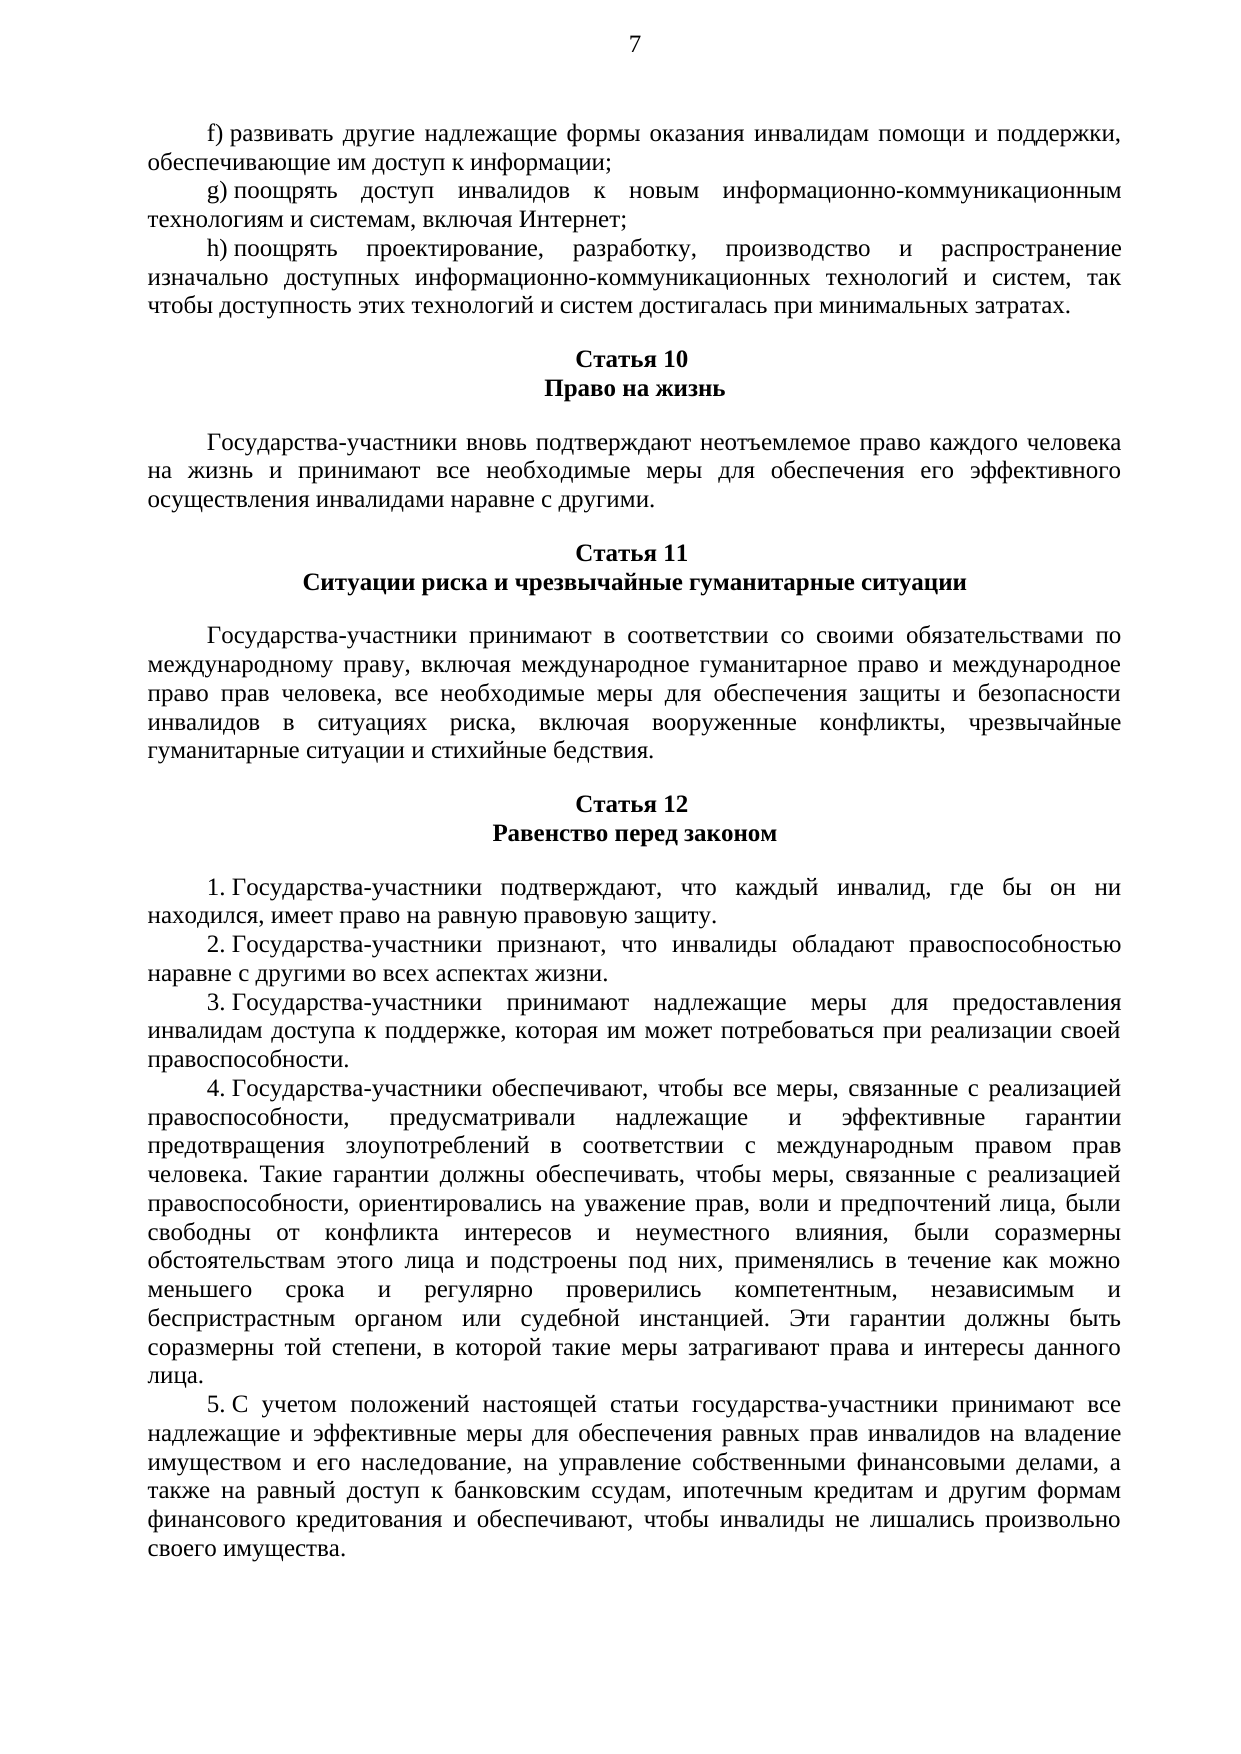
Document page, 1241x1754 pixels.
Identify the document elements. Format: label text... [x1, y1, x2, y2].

text Статья 10 Право на жизнь [147, 344, 1122, 402]
text f) развивать другие надлежащие формы оказания инвалидам помощи и поддержки, обеспечивающие им доступ к информации; [147, 118, 1122, 176]
text 1. Государства-участники подтверждают, что каждый инвалид, где бы он ни находился, имеет право на равную правовую защиту. [147, 872, 1122, 929]
text 2. Государства-участники признают, что инвалиды обладают правоспособностью наравне с другими во всех аспектах жизни. [147, 929, 1122, 987]
text h) поощрять проектирование, разработку, производство и распространение изначально доступных информационно-коммуникационных технологий и систем, так чтобы доступность этих технологий и систем достигалась при минимальных затратах. [147, 233, 1122, 319]
text g) поощрять доступ инвалидов к новым информационно-коммуникационным технологиям и системам, включая Интернет; [147, 176, 1122, 233]
text Государства-участники принимают в соответствии со своими обязательствами по международному праву, включая международное гуманитарное право и международное право прав человека, все необходимые меры для обеспечения защиты и безопасности инвалидов в ситуациях риска, включая вооруженные конфликты, чрезвычайные гуманитарные ситуации и стихийные бедствия. [147, 621, 1122, 764]
text Статья 11 Ситуации риска и чрезвычайные гуманитарные ситуации [147, 538, 1122, 596]
text Статья 12 Равенство перед законом [147, 789, 1122, 847]
text 3. Государства-участники принимают надлежащие меры для предоставления инвалидам доступа к поддержке, которая им может потребоваться при реализации своей правоспособности. [147, 987, 1122, 1073]
text Государства-участники вновь подтверждают неотъемлемое право каждого человека на жизнь и принимают все необходимые меры для обеспечения его эффективного осуществления инвалидами наравне с другими. [147, 427, 1122, 513]
text 4. Государства-участники обеспечивают, чтобы все меры, связанные с реализацией правоспособности, предусматривали надлежащие и эффективные гарантии предотвращения злоупотреблений в соответствии с международным правом прав человека. Такие гарантии должны обеспечивать, чтобы меры, связанные с реализацией правоспособности, ориентировались на уважение прав, воли и предпочтений лица, были свободны от конфликта интересов и неуместного влияния, были соразмерны обстоятельствам этого лица и подстроены под них, применялись в течение как можно меньшего срока и регулярно проверились компетентным, независимым и беспристрастным органом или судебной инстанцией. Эти гарантии должны быть соразмерны той степени, в которой такие меры затрагивают права и интересы данного лица. [147, 1073, 1122, 1389]
text 5. С учетом положений настоящей статьи государства-участники принимают все надлежащие и эффективные меры для обеспечения равных прав инвалидов на владение имуществом и его наследование, на управление собственными финансовыми делами, а также на равный доступ к банковским ссудам, ипотечным кредитам и другим формам финансового кредитования и обеспечивают, чтобы инвалиды не лишались произвольно своего имущества. [147, 1389, 1122, 1562]
